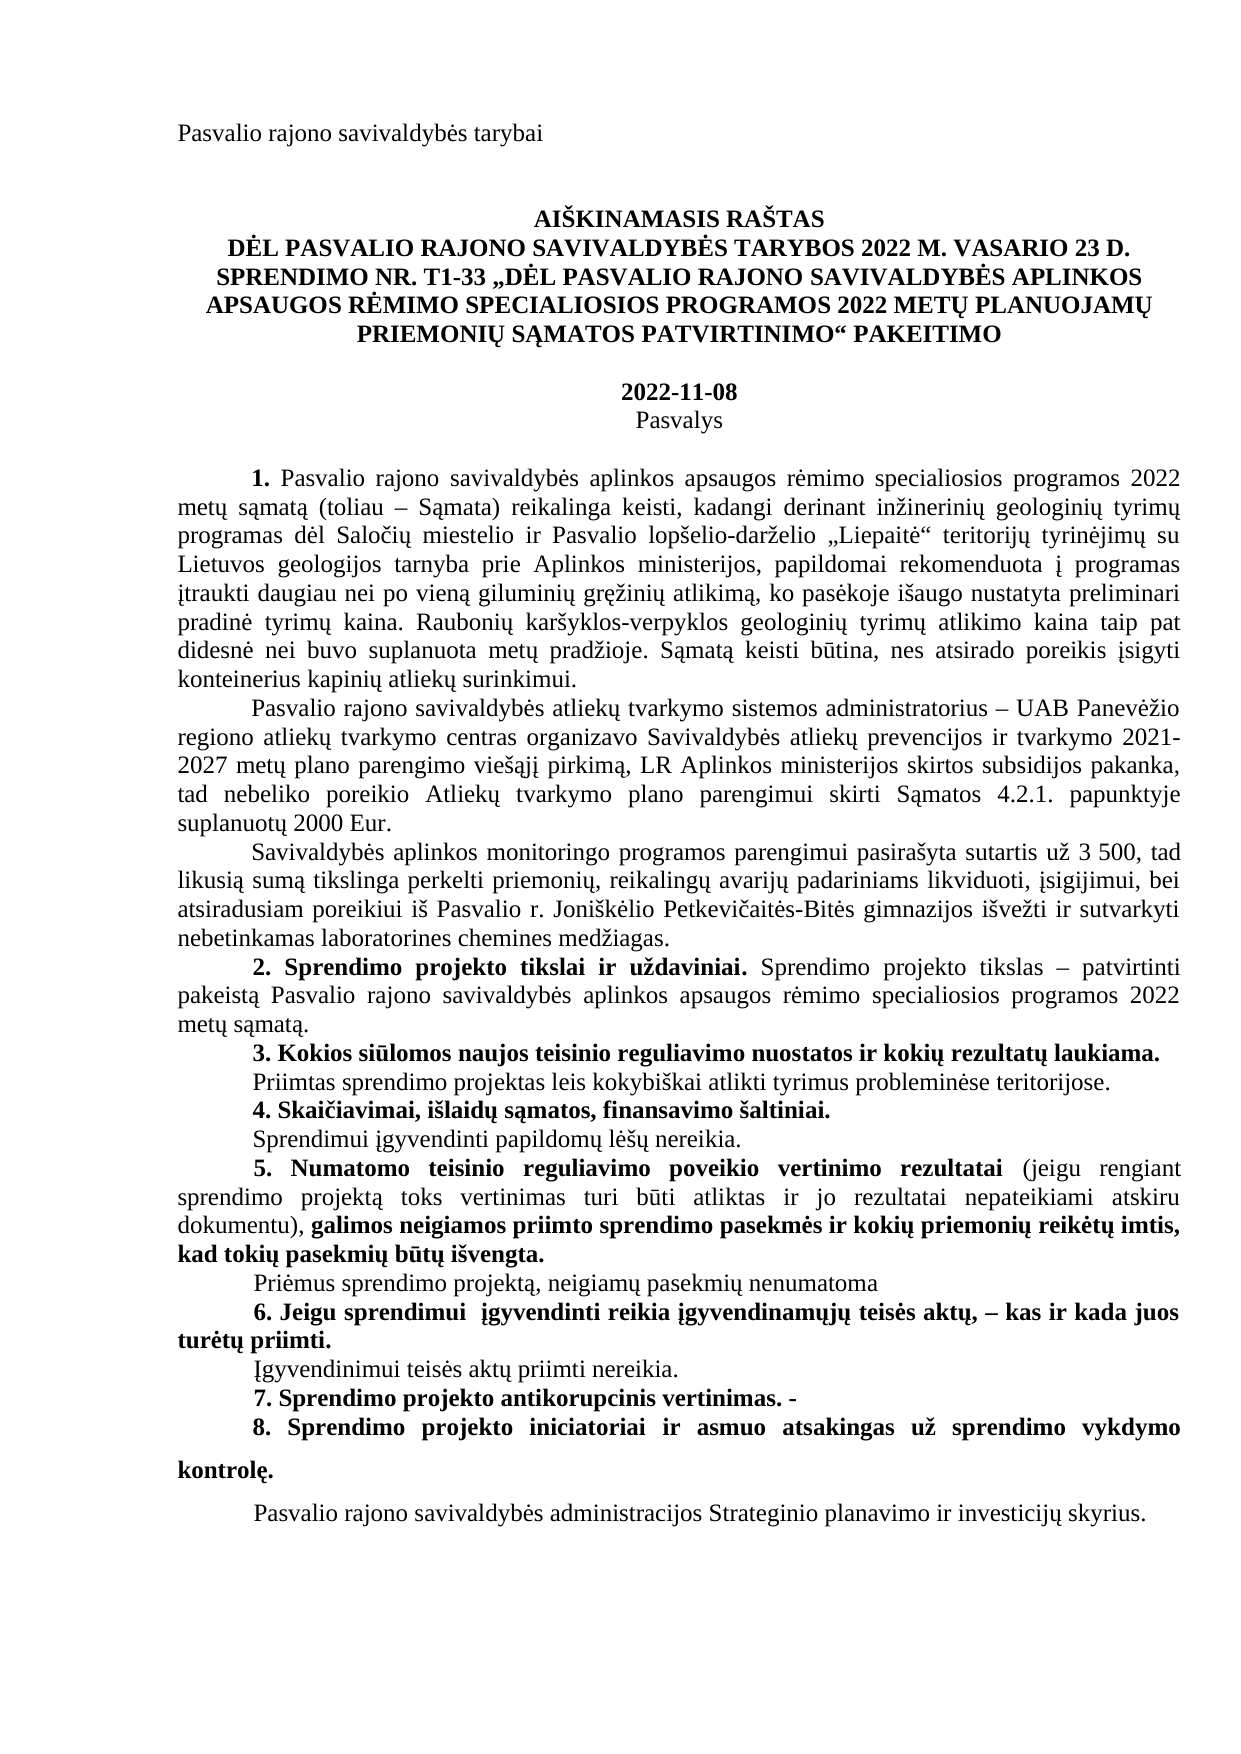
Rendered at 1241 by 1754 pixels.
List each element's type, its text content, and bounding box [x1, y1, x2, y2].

text 2022-11-08 [177, 377, 1181, 406]
text 1. Pasvalio rajono savivaldybės aplinkos apsaugos rėmimo specialiosios programos 2022 metų sąmatą (toliau – Sąmata) reikalinga keisti, kadangi derinant inžinerinių geologinių tyrimų programas dėl Saločių miestelio ir Pasvalio lopšelio-darželio „Liepaitė“ teritorijų tyrinėjimų su Lietuvos geologijos tarnyba prie Aplinkos ministerijos, papildomai rekomenduota į programas įtraukti daugiau nei po vieną giluminių gręžinių atlikimą, ko pasėkoje išaugo nustatyta preliminari pradinė tyrimų kaina. Raubonių karšyklos-verpyklos geologinių tyrimų atlikimo kaina taip pat didesnė nei buvo suplanuota metų pradžioje. Sąmatą keisti būtina, nes atsirado poreikis įsigyti konteinerius kapinių atliekų surinkimui. [177, 463, 1181, 693]
text Pasvalio rajono savivaldybės tarybai [177, 118, 1181, 147]
text 2. Sprendimo projekto tikslai ir uždaviniai. Sprendimo projekto tikslas – patvirtinti pakeistą Pasvalio rajono savivaldybės aplinkos apsaugos rėmimo specialiosios programos 2022 metų sąmatą. [177, 952, 1181, 1038]
text 8. Sprendimo projekto iniciatoriai ir asmuo atsakingas už sprendimo vykdymo kontrolę. [177, 1412, 1181, 1484]
text 7. Sprendimo projekto antikorupcinis vertinimas. - [177, 1383, 1181, 1412]
text Įgyvendinimui teisės aktų priimti nereikia. [177, 1354, 1181, 1383]
text Sprendimui įgyvendinti papildomų lėšų nereikia. [177, 1124, 1181, 1153]
text 6. Jeigu sprendimui įgyvendinti reikia įgyvendinamųjų teisės aktų, – kas ir kada juos turėtų priimti. [177, 1297, 1181, 1354]
text Pasvalio rajono savivaldybės atliekų tvarkymo sistemos administratorius – UAB Panevėžio regiono atliekų tvarkymo centras organizavo Savivaldybės atliekų prevencijos ir tvarkymo 2021-2027 metų plano parengimo viešąjį pirkimą, LR Aplinkos ministerijos skirtos subsidijos pakanka, tad nebeliko poreikio Atliekų tvarkymo plano parengimui skirti Sąmatos 4.2.1. papunktyje suplanuotų 2000 Eur. [177, 693, 1181, 837]
text Savivaldybės aplinkos monitoringo programos parengimui pasirašyta sutartis už 3 500, tad likusią sumą tikslinga perkelti priemonių, reikalingų avarijų padariniams likviduoti, įsigijimui, bei atsiradusiam poreikiui iš Pasvalio r. Joniškėlio Petkevičaitės-Bitės gimnazijos išvežti ir sutvarkyti nebetinkamas laboratorines chemines medžiagas. [177, 837, 1181, 952]
text 3. Kokios siūlomos naujos teisinio reguliavimo nuostatos ir kokių rezultatų laukiama. [177, 1038, 1177, 1067]
text Priimtas sprendimo projektas leis kokybiškai atlikti tyrimus probleminėse teritorijose. [177, 1067, 1181, 1096]
text Dėl Pasvalio rajono savivaldybės tarybos 2022 m. vasario 23 d. sprendimo nr. t1-33 „Dėl Pasvalio rajono savivaldybės aplinkos apsaugos rėmimo specialiosios programos 2022 metų PLANUOJAMŲ PRIEMONIŲ SĄMATOS patvirtinimo“ pakeitimo [177, 233, 1181, 348]
text Pasvalio rajono savivaldybės administracijos Strateginio planavimo ir investicijų skyrius. [177, 1498, 1181, 1527]
text AIŠKINAMASIS RAŠTAS [177, 204, 1181, 233]
text 4. Skaičiavimai, išlaidų sąmatos, finansavimo šaltiniai. [252, 1096, 1181, 1124]
text 5. Numatomo teisinio reguliavimo poveikio vertinimo rezultatai (jeigu rengiant sprendimo projektą toks vertinimas turi būti atliktas ir jo rezultatai nepateikiami atskiru dokumentu), galimos neigiamos priimto sprendimo pasekmės ir kokių priemonių reikėtų imtis, kad tokių pasekmių būtų išvengta. [177, 1153, 1181, 1268]
text Priėmus sprendimo projektą, neigiamų pasekmių nenumatoma [177, 1268, 1181, 1297]
text Pasvalys [177, 406, 1181, 434]
